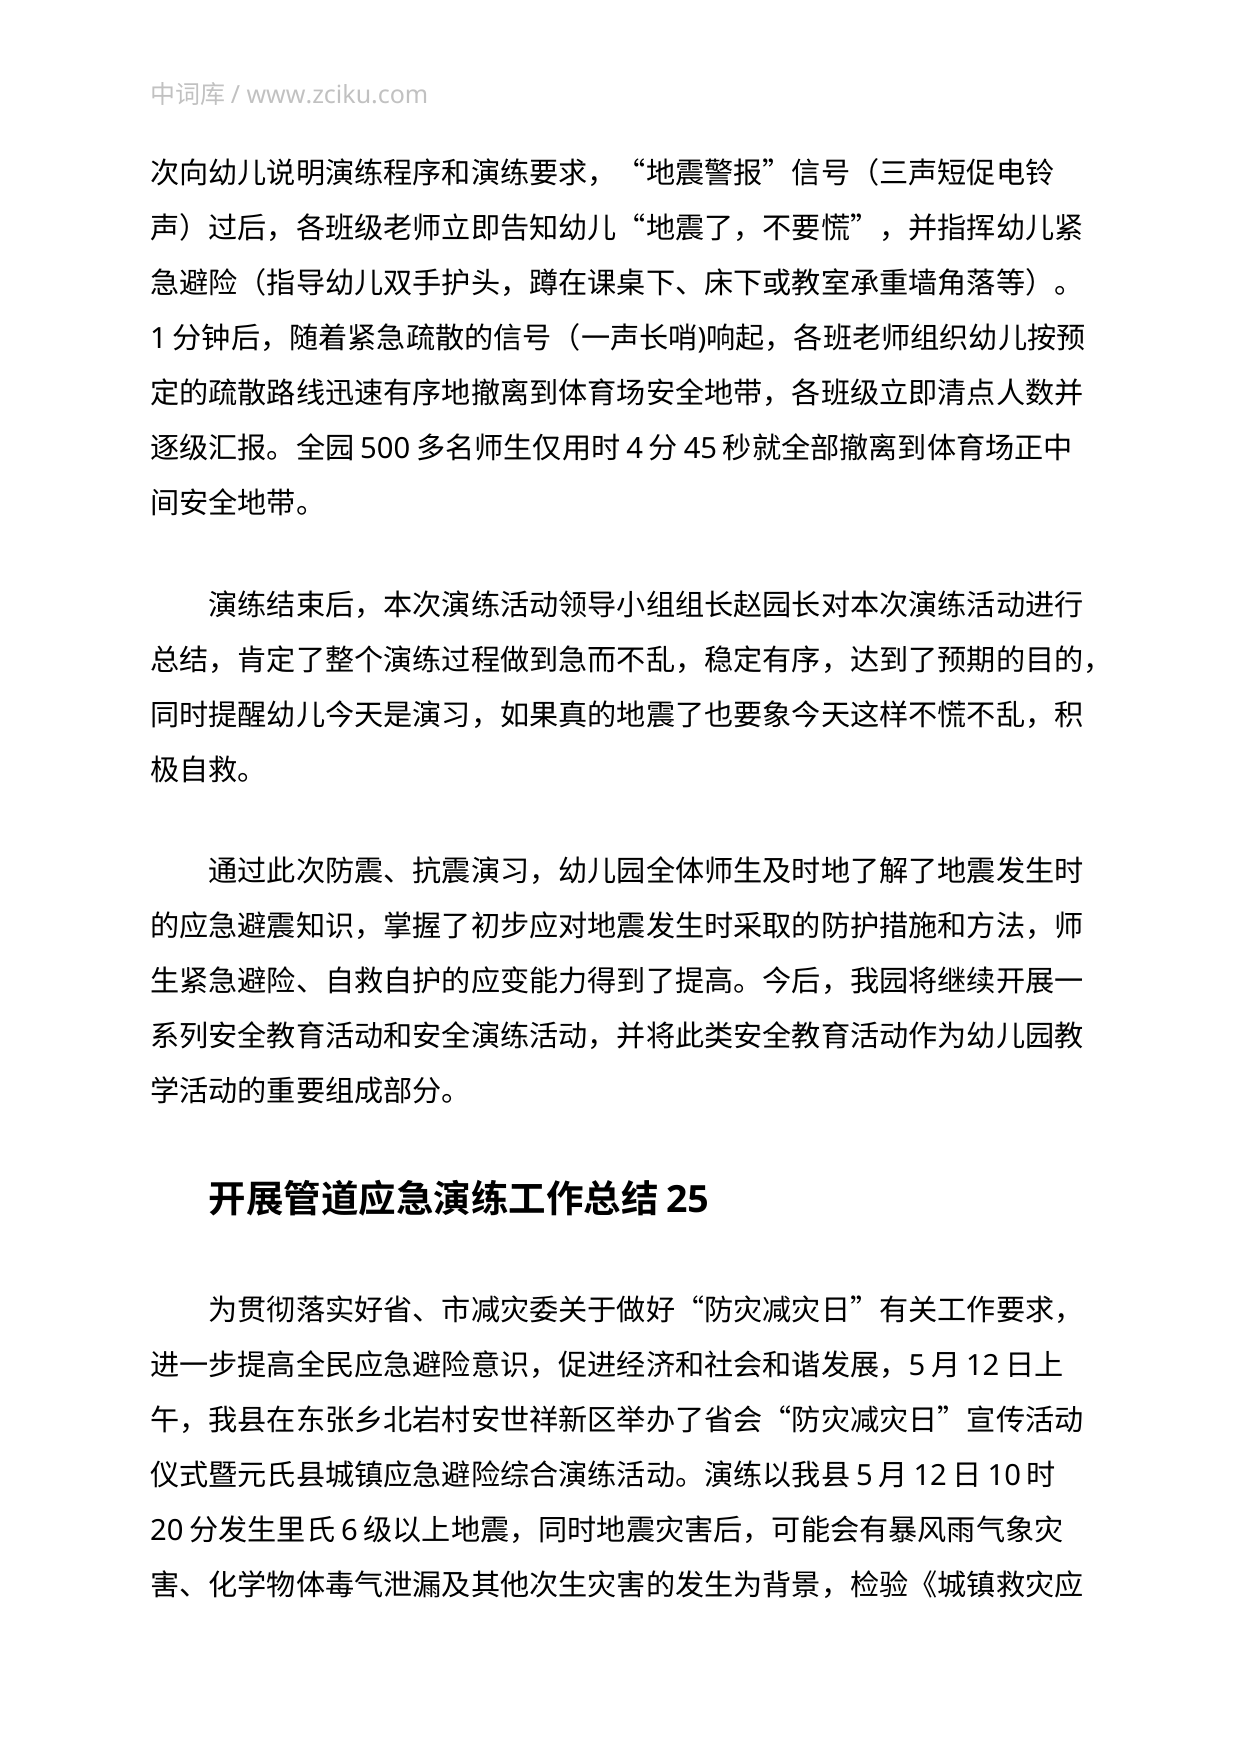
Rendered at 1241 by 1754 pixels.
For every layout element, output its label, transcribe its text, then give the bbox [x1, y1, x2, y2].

text 开展管道应急演练工作总结25 [150, 1169, 1090, 1224]
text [150, 1287, 1090, 1604]
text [150, 150, 1090, 522]
text 通过此次防震、抗震演习，幼儿园全体师生及时地了解了地震发生时的应急避震知识，掌握了初步应对地震发生时采取的防护措施和方法，师生紧急避险、自救自护的应变能力得到了提高。今后，我园将继续开展一系列安全教育活动和安全演练活动，并将此类安全教育活动作为幼儿园教学活动的重要组成部分。 [150, 848, 1090, 1110]
text 演练结束后，本次演练活动领导小组组长赵园长对本次演练活动进行总结，肯定了整个演练过程做到急而不乱，稳定有序，达到了预期的目的，同时提醒幼儿今天是演习，如果真的地震了也要象今天这样不慌不乱，积极自救。 [150, 581, 1090, 788]
